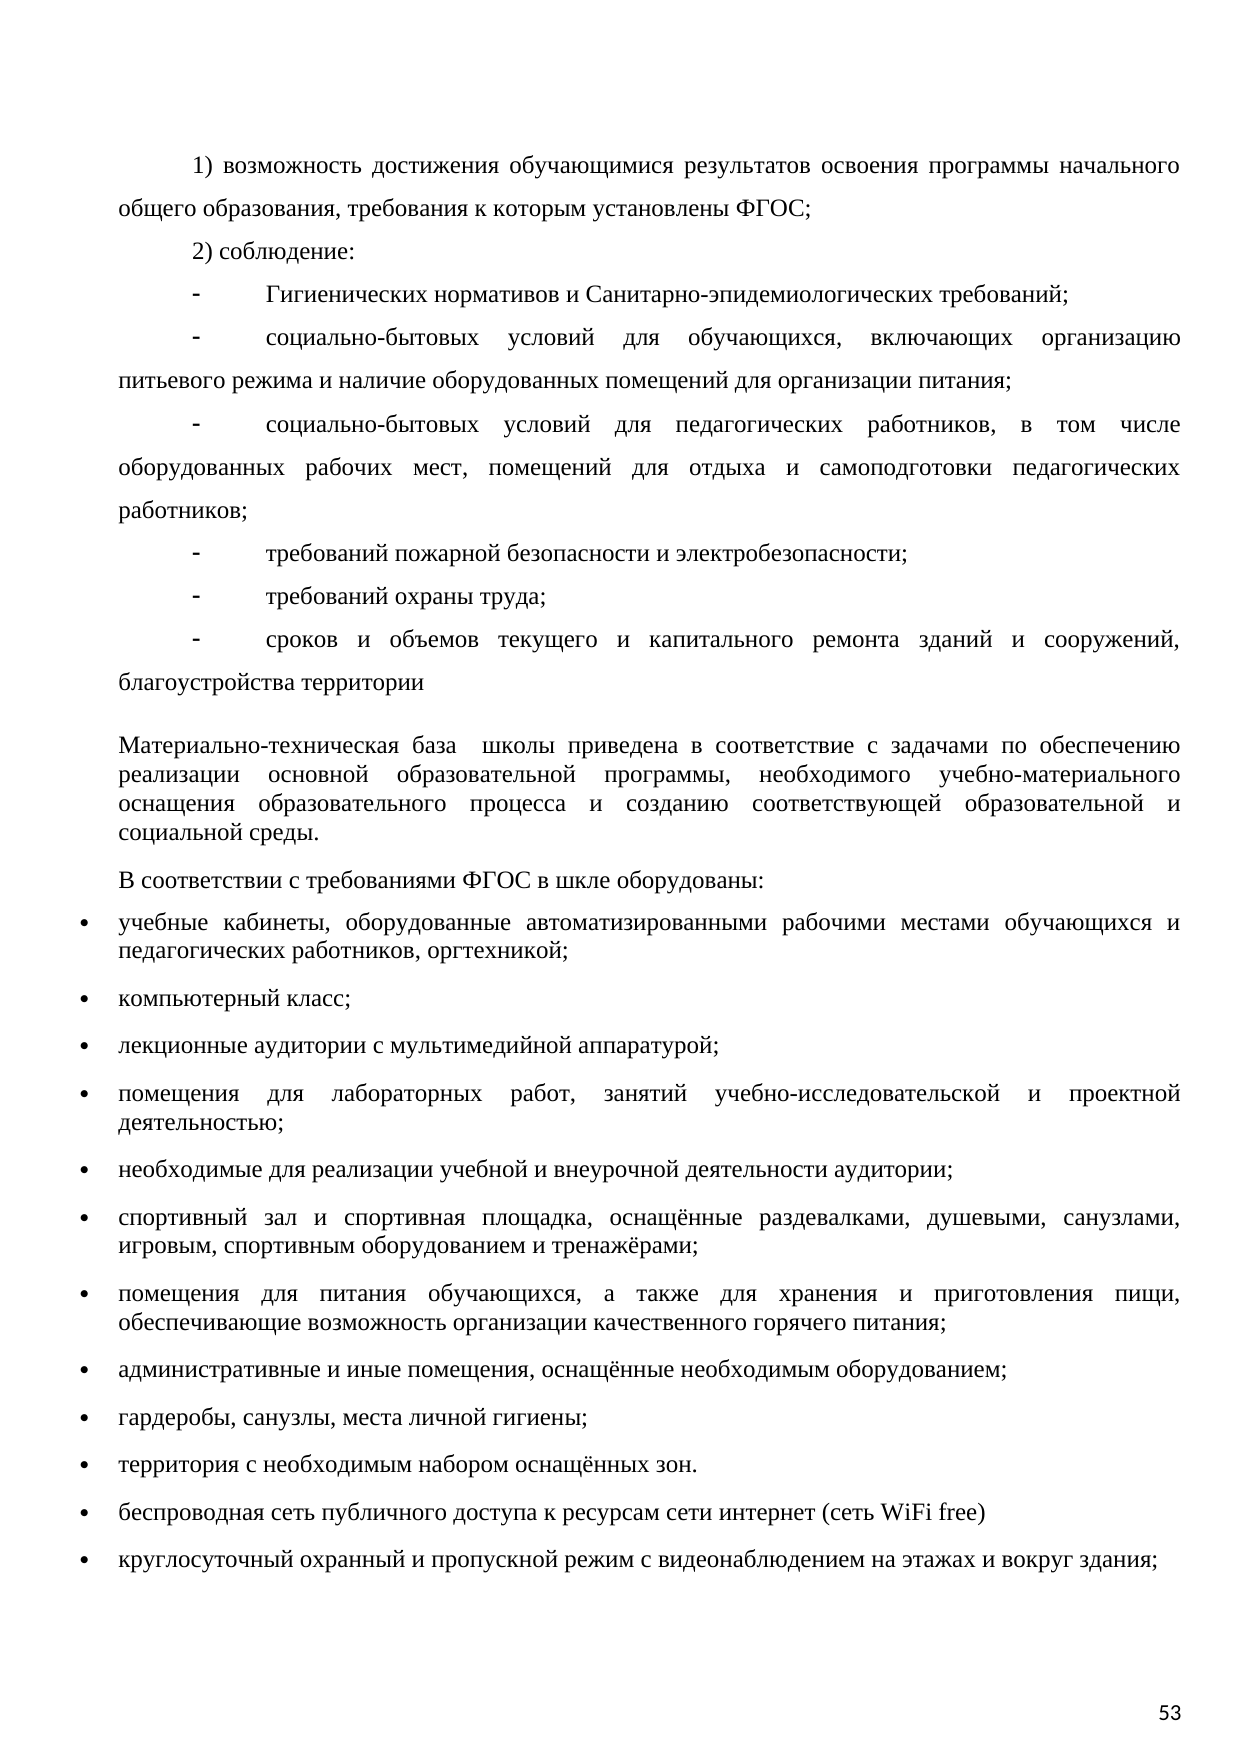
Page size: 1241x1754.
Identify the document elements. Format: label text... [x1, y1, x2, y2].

list Гигиенических нормативов и Санитарно-эпидемиологических требований; [118, 279, 1181, 308]
text 1) возможность достижения обучающимися результатов освоения программы начального общего образования, требования к которым установлены ФГОС; [118, 150, 1181, 222]
list требований пожарной безопасности и электробезопасности; [118, 538, 1181, 567]
list лекционные аудитории с мультимедийной аппаратурой; [81, 1031, 1181, 1059]
list социально-бытовых условий для обучающихся, включающих организацию питьевого режима и наличие оборудованных помещений для организации питания; [118, 322, 1181, 394]
list территория с необходимым набором оснащённых зон. [81, 1449, 1181, 1478]
list помещения для лабораторных работ, занятий учебно-исследовательской и проектной деятельностью; [81, 1078, 1181, 1136]
list круглосуточный охранный и пропускной режим с видеонаблюдением на этажах и вокруг здания; [81, 1544, 1181, 1573]
list сроков и объемов текущего и капитального ремонта зданий и сооружений, благоустройства территории [118, 624, 1181, 696]
list требований охраны труда; [118, 581, 1181, 610]
text Материально-техническая база школы приведена в соответствие с задачами по обеспечению реализации основной образовательной программы, необходимого учебно-материального оснащения образовательного процесса и созданию соответствующей образовательной и социальной среды. [118, 731, 1181, 846]
text 2) соблюдение: [118, 236, 1181, 265]
list спортивный зал и спортивная площадка, оснащённые раздевалками, душевыми, санузлами, игровым, спортивным оборудованием и тренажёрами; [81, 1202, 1181, 1259]
list учебные кабинеты, оборудованные автоматизированными рабочими местами обучающихся и педагогических работников, оргтехникой; [81, 907, 1181, 964]
list беспроводная сеть публичного доступа к ресурсам сети интернет (сеть WiFi free) [81, 1497, 1181, 1526]
list помещения для питания обучающихся, а также для хранения и приготовления пищи, обеспечивающие возможность организации качественного горячего питания; [81, 1278, 1181, 1336]
list социально-бытовых условий для педагогических работников, в том числе оборудованных рабочих мест, помещений для отдыха и самоподготовки педагогических работников; [118, 409, 1181, 524]
list компьютерный класс; [81, 983, 1181, 1012]
text В соответствии с требованиями ФГОС в шкле оборудованы: [118, 866, 1181, 894]
list административные и иные помещения, оснащённые необходимым оборудованием; [81, 1354, 1181, 1383]
list гардеробы, санузлы, места личной гигиены; [81, 1402, 1181, 1431]
list необходимые для реализации учебной и внеурочной деятельности аудитории; [81, 1154, 1181, 1183]
